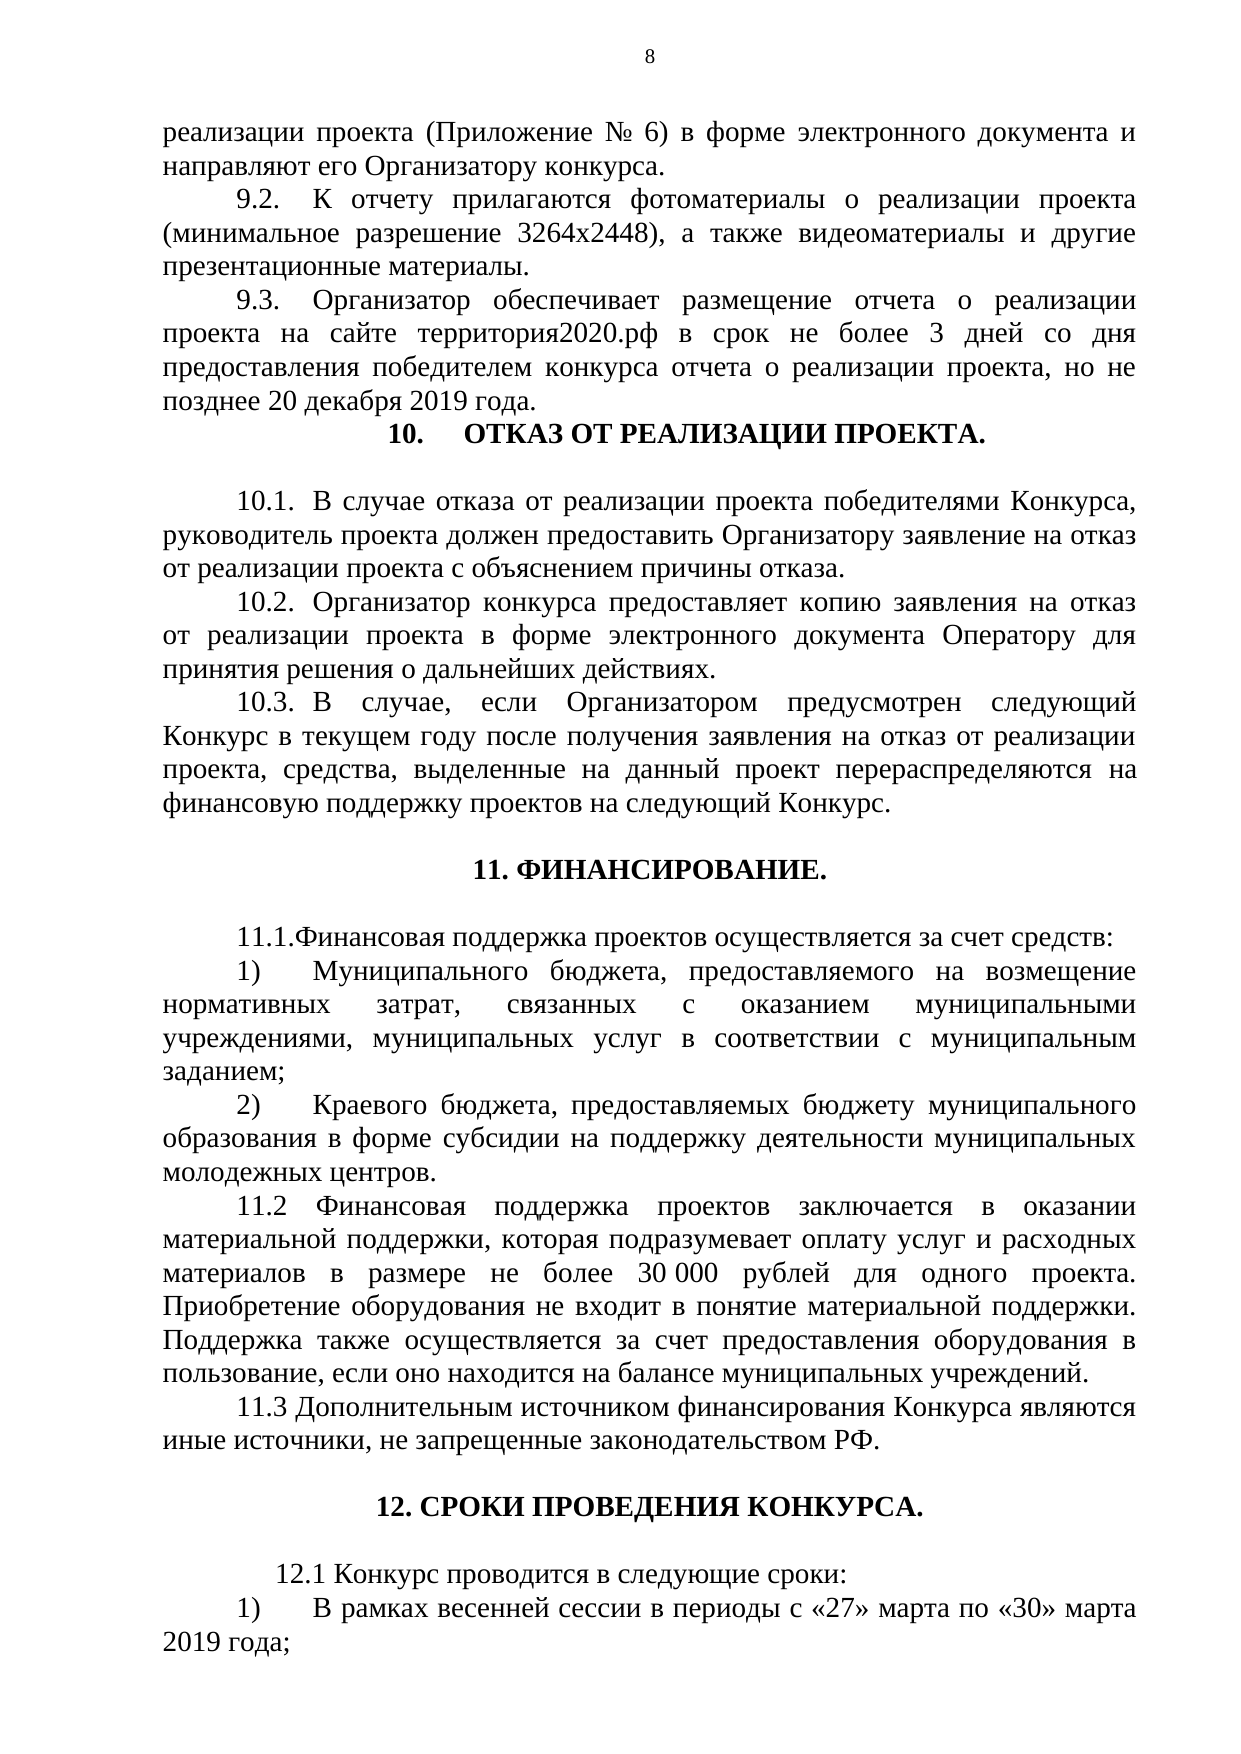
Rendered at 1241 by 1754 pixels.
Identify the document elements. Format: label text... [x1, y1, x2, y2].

list 12.1 Конкурс проводится в следующие сроки: [275, 1557, 1137, 1590]
text 11. ФИНАНСИРОВАНИЕ. [162, 852, 1137, 886]
list Организатор конкурса предоставляет копию заявления на отказ от реализации проекта в форме электронного документа Оператору для принятия решения о дальнейших действиях. [162, 584, 1137, 684]
list 11.3 Дополнительным источником финансирования Конкурса являются иные источники, не запрещенные законодательством РФ. [162, 1389, 1137, 1456]
list 11.1.Финансовая поддержка проектов осуществляется за счет средств: [236, 919, 1137, 953]
list К отчету прилагаются фотоматериалы о реализации проекта (минимальное разрешение 3264х2448), а также видеоматериалы и другие презентационные материалы. [162, 181, 1137, 282]
list В рамках весенней сессии в периоды с «27» марта по «30» марта 2019 года; [162, 1590, 1137, 1657]
list В случае отказа от реализации проекта победителями Конкурса, руководитель проекта должен предоставить Организатору заявление на отказ от реализации проекта с объяснением причины отказа. [162, 483, 1137, 584]
list 12. СРОКИ ПРОВЕДЕНИЯ КОНКУРСА. [162, 1489, 1137, 1523]
list Организатор обеспечивает размещение отчета о реализации проекта на сайте территория2020.рф в срок не более 3 дней со дня предоставления победителем конкурса отчета о реализации проекта, но не позднее 20 декабря 2019 года. [162, 282, 1137, 416]
list Краевого бюджета, предоставляемых бюджету муниципального образования в форме субсидии на поддержку деятельности муниципальных молодежных центров. [162, 1087, 1137, 1188]
list ОТКАЗ ОТ РЕАЛИЗАЦИИ ПРОЕКТА. [162, 416, 1137, 450]
list В случае, если Организатором предусмотрен следующий Конкурс в текущем году после получения заявления на отказ от реализации проекта, средства, выделенные на данный проект перераспределяются на финансовую поддержку проектов на следующий Конкурс. [162, 684, 1137, 819]
list 11.2 Финансовая поддержка проектов заключается в оказании материальной поддержки, которая подразумевает оплату услуг и расходных материалов в размере не более 30 000 рублей для одного проекта. Приобретение оборудования не входит в понятие материальной поддержки. Поддержка также осуществляется за счет предоставления оборудования в пользование, если оно находится на балансе муниципальных учреждений. [162, 1188, 1137, 1389]
list Муниципального бюджета, предоставляемого на возмещение нормативных затрат, связанных с оказанием муниципальными учреждениями, муниципальных услуг в соответствии с муниципальным заданием; [162, 953, 1137, 1087]
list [162, 114, 1137, 181]
